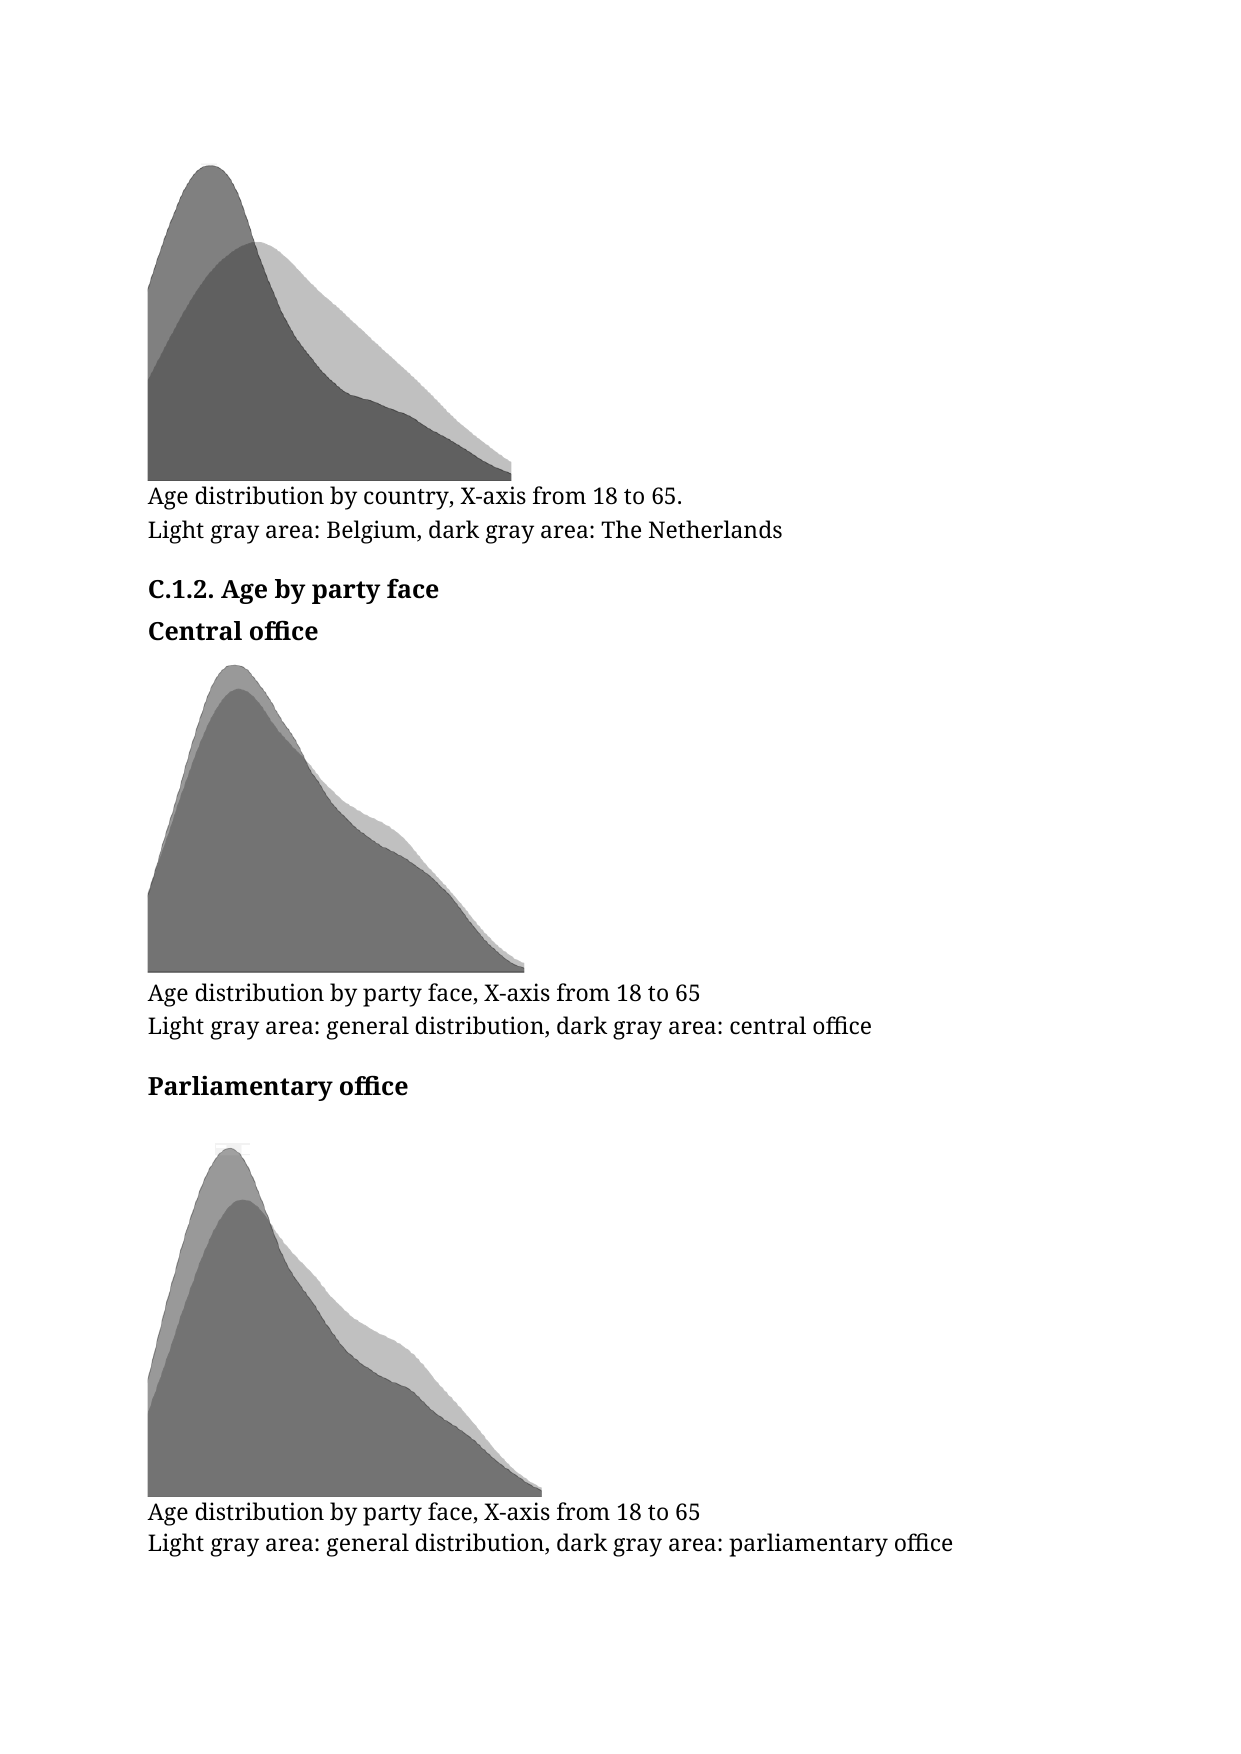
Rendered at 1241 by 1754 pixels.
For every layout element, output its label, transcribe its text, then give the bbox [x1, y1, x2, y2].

text Age distribution by country, X-axis from 18 to 65. Light gray area: Belgium, dark gray area: The Netherlands [148, 480, 1093, 545]
picture [147, 647, 525, 974]
text Age distribution by party face, X-axis from 18 to 65 Light gray area: general distribution, dark gray area: parliamentary office [148, 1496, 1093, 1559]
picture [147, 147, 512, 481]
text C.1.2. Age by party face [148, 564, 1093, 606]
picture [147, 1143, 542, 1497]
text Central office [148, 606, 1093, 648]
